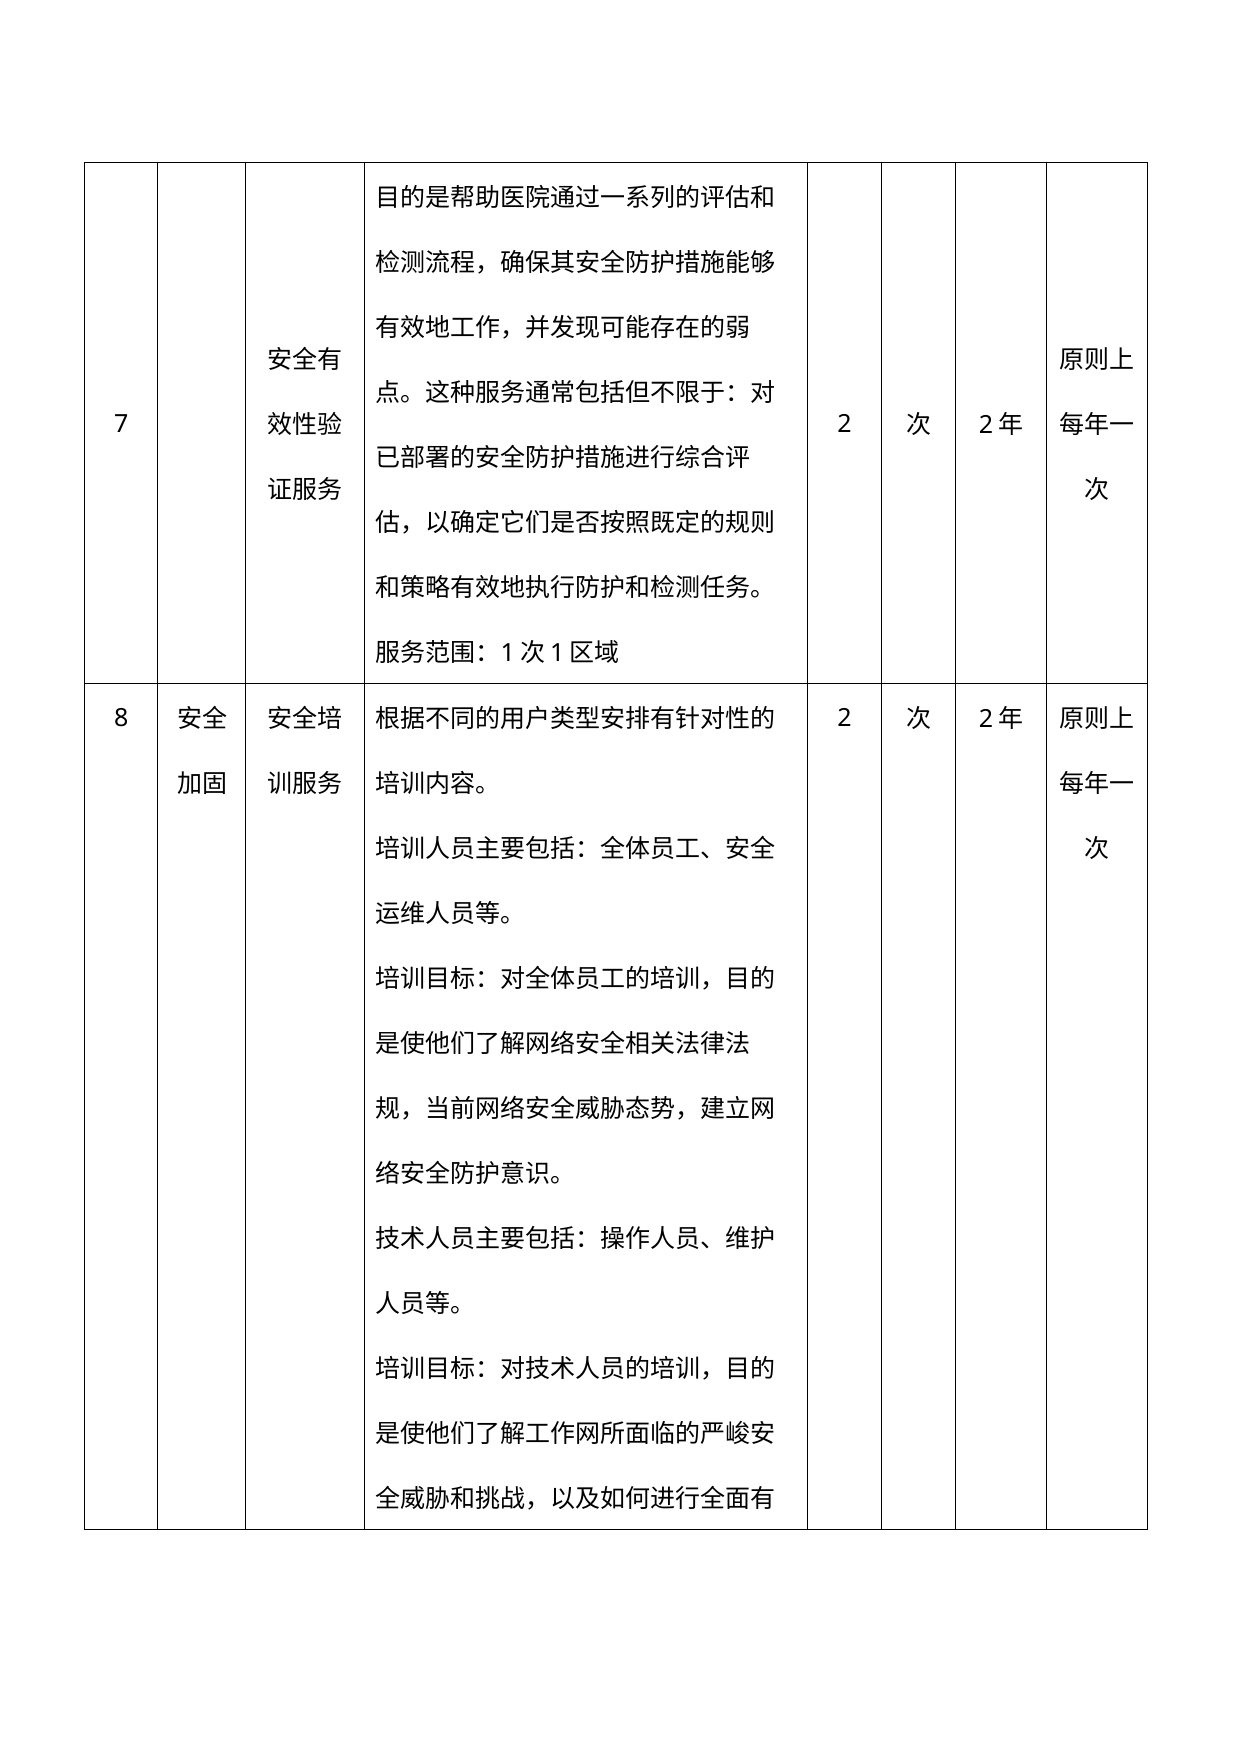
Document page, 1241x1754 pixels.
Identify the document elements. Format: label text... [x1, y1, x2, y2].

table_cell 7 [85, 163, 157, 683]
table_cell 安全加固 [158, 684, 245, 1529]
table_cell 安全培训服务 [246, 684, 364, 1529]
table_cell 原则上每年一次 [1047, 163, 1147, 683]
table_cell 次 [882, 684, 955, 1529]
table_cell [365, 684, 807, 1529]
table_cell 2 [808, 684, 881, 1529]
table_cell 原则上每年一次 [1047, 684, 1147, 1529]
table_cell 2年 [956, 684, 1046, 1529]
table_cell 目的是帮助医院通过一系列的评估和检测流程，确保其安全防护措施能够有效地工作，并发现可能存在的弱点。这种服务通常包括但不限于：对已部署的安全防护措施进行综合评估，以确定它们是否按照既定的规则和策略有效地执行防护和检测任务。 服务范围：1次1区域 [365, 163, 807, 683]
table_cell 次 [882, 163, 955, 683]
table_cell 8 [85, 684, 157, 1529]
table_cell 2年 [956, 163, 1046, 683]
table_cell 安全有效性验证服务 [246, 163, 364, 683]
table_cell 2 [808, 163, 881, 683]
